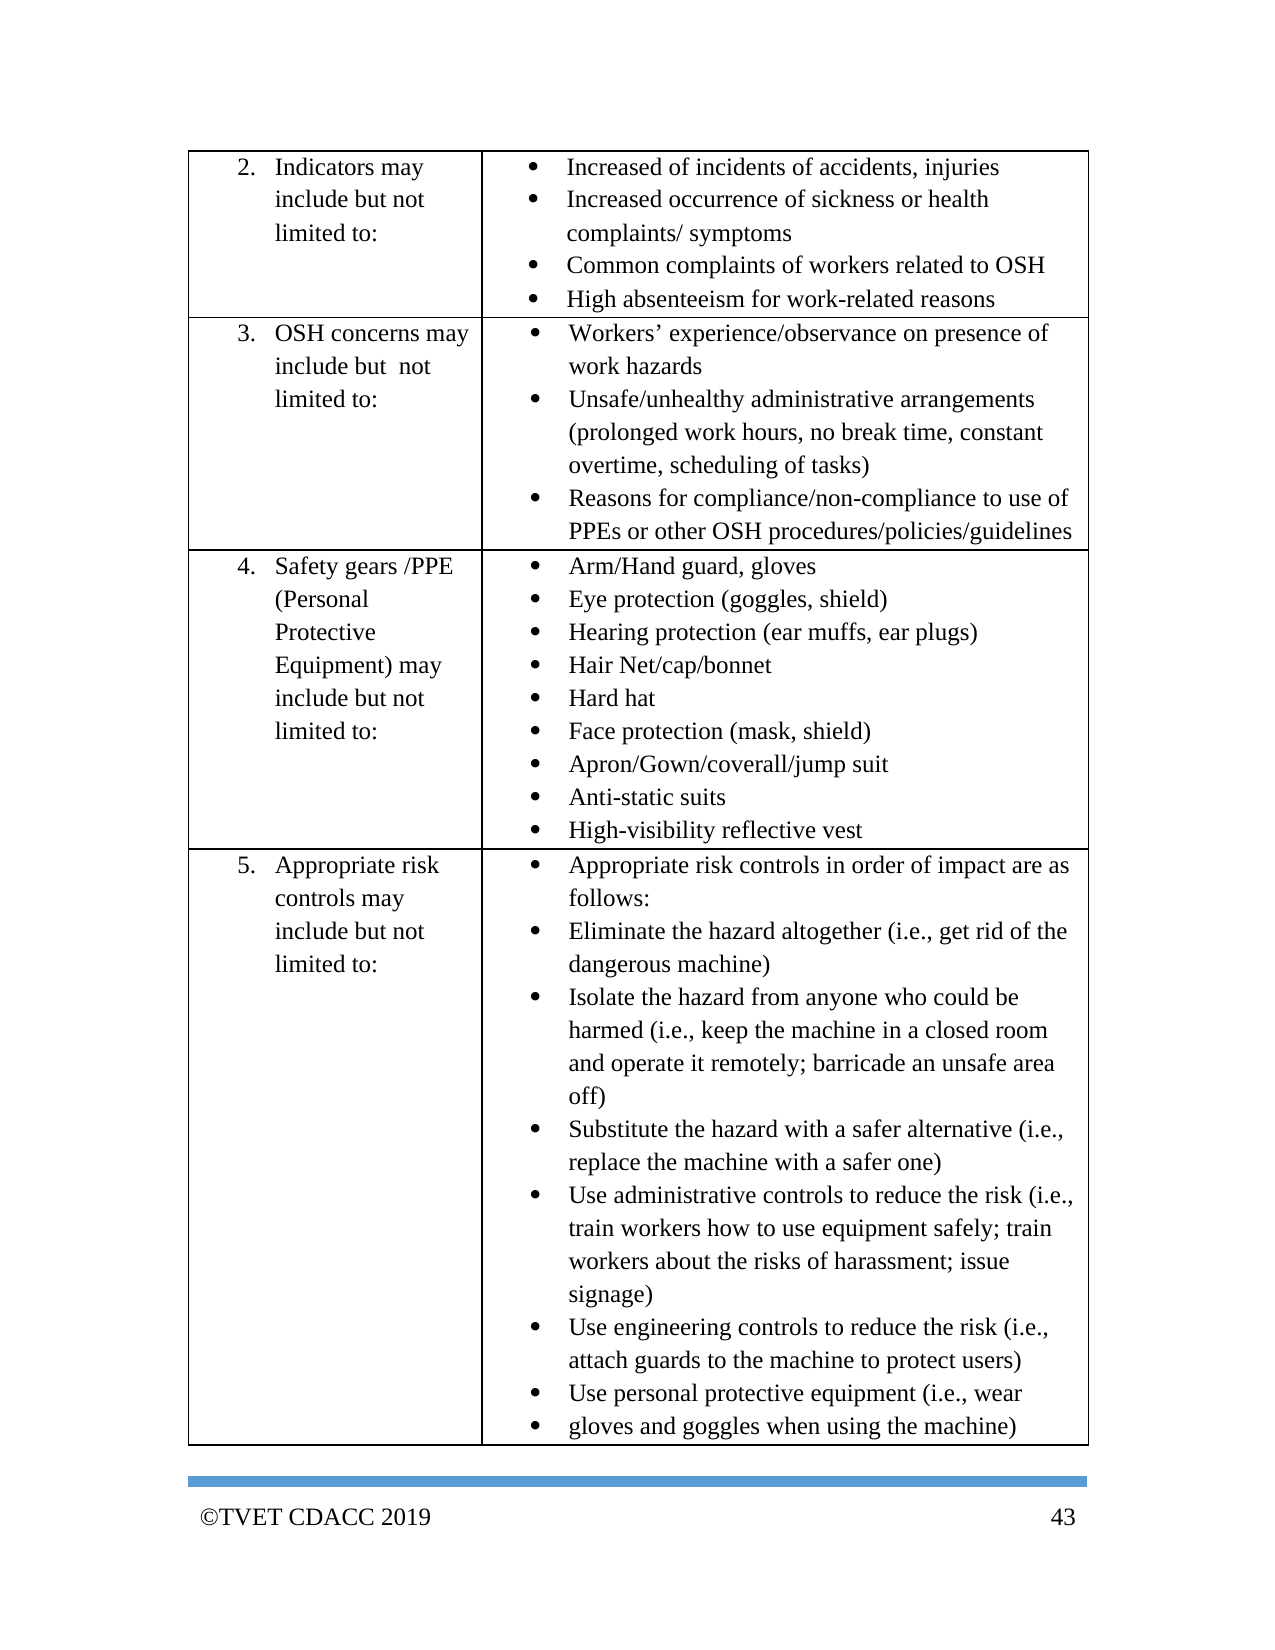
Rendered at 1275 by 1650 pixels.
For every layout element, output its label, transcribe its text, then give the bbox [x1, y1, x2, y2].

table_cell Indicators may include but not limited to: [189, 152, 481, 317]
table_cell Appropriate risk controls in order of impact are as follows: Eliminate the hazard altogether (i.e., get rid of the dangerous machine) Isolate the hazard from anyone who could be harmed (i.e., keep the machine in a closed room and operate it remotely; barricade an unsafe area off) Substitute the hazard with a safer alternative (i.e., replace the machine with a safer one) Use administrative controls to reduce the risk (i.e., train workers how to use equipment safely; train workers about the risks of harassment; issue signage) Use engineering controls to reduce the risk (i.e., attach guards to the machine to protect users) Use personal protective equipment (i.e., wear gloves and goggles when using the machine) [483, 850, 1088, 1444]
table_cell Increased of incidents of accidents, injuries Increased occurrence of sickness or health complaints/ symptoms Common complaints of workers related to OSH High absenteeism for work-related reasons [483, 152, 1088, 317]
table_cell Appropriate risk controls may include but not limited to: [189, 850, 481, 1444]
table_cell Arm/Hand guard, gloves Eye protection (goggles, shield) Hearing protection (ear muffs, ear plugs) Hair Net/cap/bonnet Hard hat Face protection (mask, shield) Apron/Gown/coverall/jump suit Anti-static suits High-visibility reflective vest [483, 551, 1088, 848]
table_cell Safety gears /PPE (Personal Protective Equipment) may include but not limited to: [189, 551, 481, 848]
table_cell Workers’ experience/observance on presence of work hazards Unsafe/unhealthy administrative arrangements (prolonged work hours, no break time, constant overtime, scheduling of tasks) Reasons for compliance/non-compliance to use of PPEs or other OSH procedures/policies/guidelines [483, 318, 1088, 549]
table_cell OSH concerns may include but not limited to: [189, 318, 481, 549]
